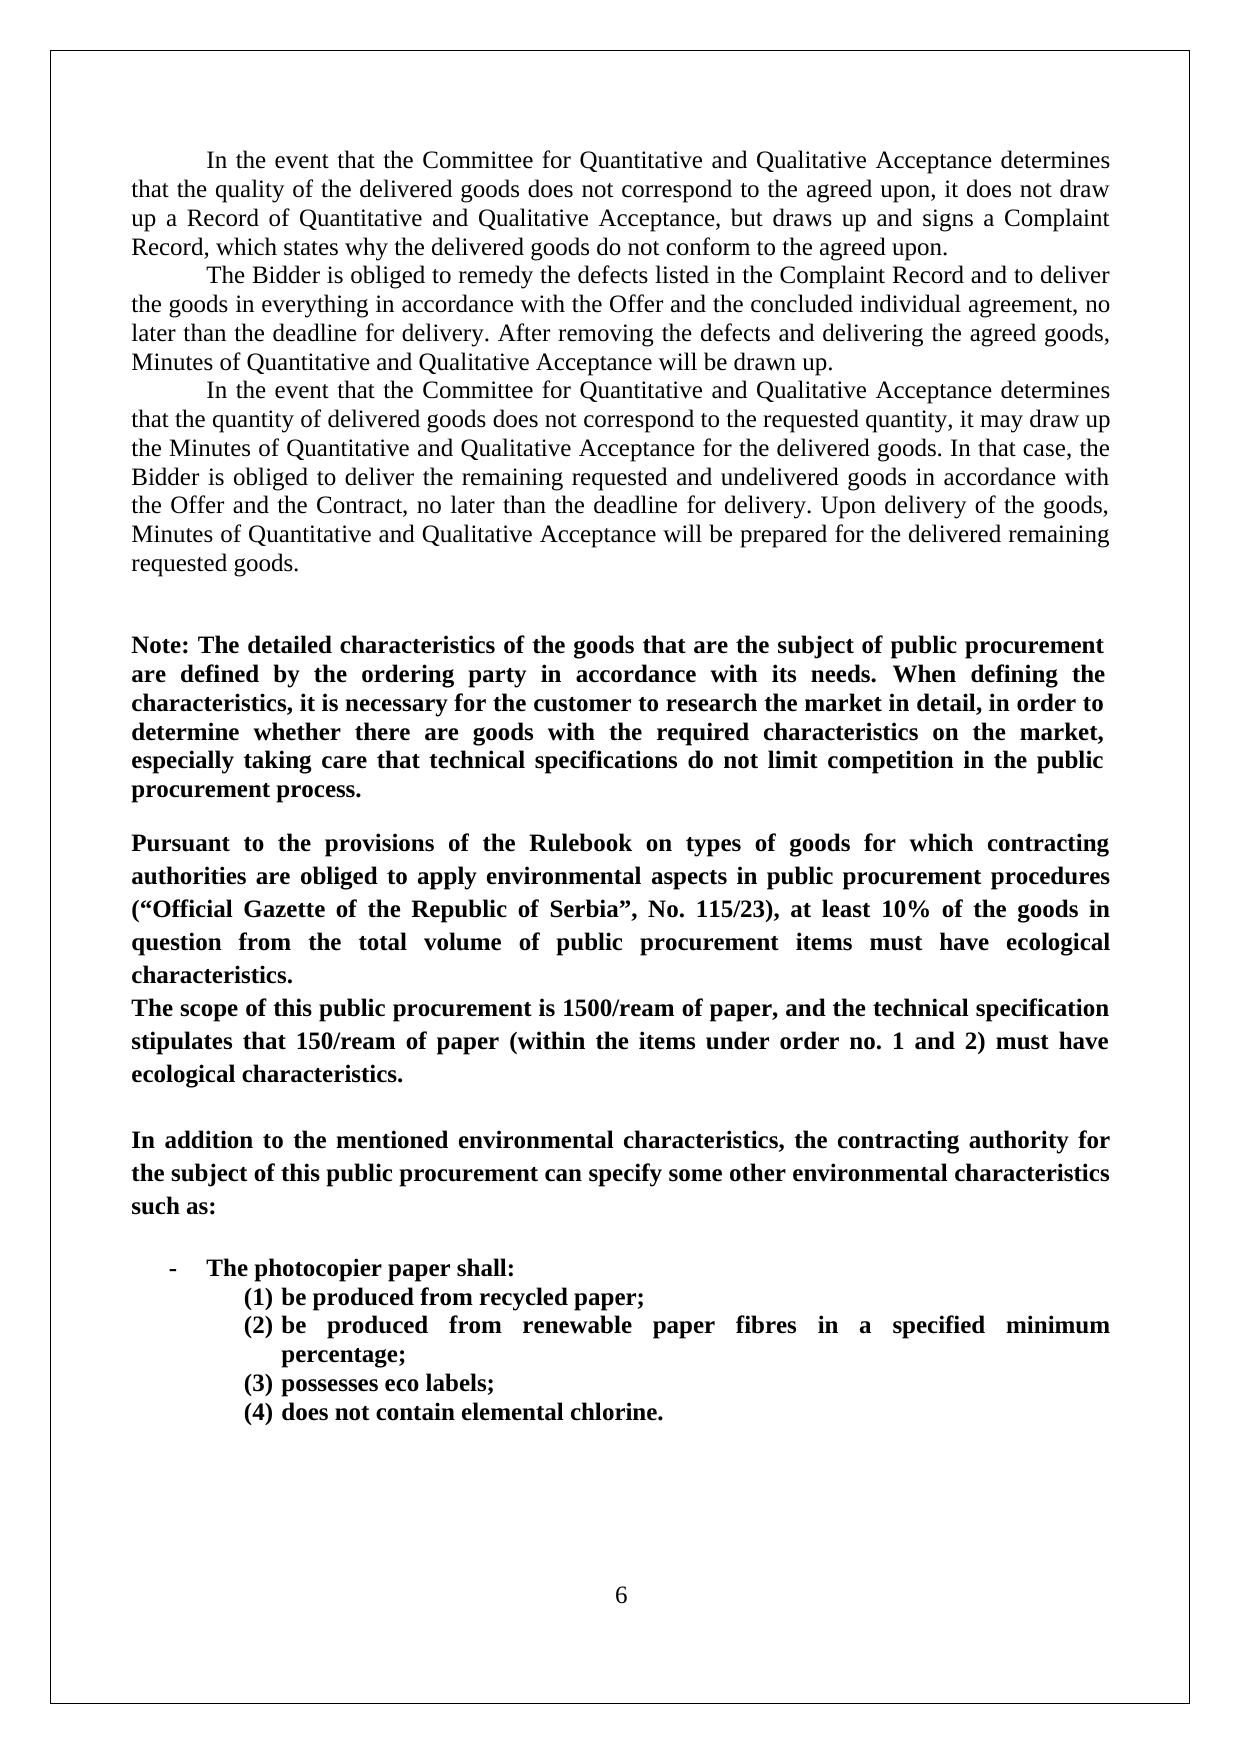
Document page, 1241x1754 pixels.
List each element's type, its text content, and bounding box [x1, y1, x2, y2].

text The scope of this public procurement is 1500/ream of paper, and the technical specification stipulates that 150/ream of paper (within the items under order no. 1 and 2) must have ecological characteristics. [131, 993, 1111, 1088]
text In the event that the Committee for Quantitative and Qualitative Acceptance determines that the quality of the delivered goods does not correspond to the agreed upon, it does not draw up a Record of Quantitative and Qualitative Acceptance, but draws up and signs a Complaint Record, which states why the delivered goods do not conform to the agreed upon. [131, 145, 1111, 260]
list be produced from renewable paper fibres in a specified minimum percentage; [244, 1310, 1111, 1368]
text The Bidder is obliged to remedy the defects listed in the Complaint Record and to deliver the goods in everything in accordance with the Offer and the concluded individual agreement, no later than the deadline for delivery. After removing the defects and delivering the agreed goods, Minutes of Quantitative and Qualitative Acceptance will be drawn up. [131, 260, 1111, 375]
text In addition to the mentioned environmental characteristics, the contracting authority for the subject of this public procurement can specify some other environmental characteristics such as: [131, 1125, 1111, 1220]
list does not contain elemental chlorine. [244, 1397, 1111, 1425]
text Pursuant to the provisions of the Rulebook on types of goods for which contracting authorities are obliged to apply environmental aspects in public procurement procedures (“Official Gazette of the Republic of Serbia”, No. 115/23), at least 10% of the goods in question from the total volume of public procurement items must have ecological characteristics. [131, 828, 1111, 989]
text Note: The detailed characteristics of the goods that are the subject of public procurement are defined by the ordering party in accordance with its needs. When defining the characteristics, it is necessary for the customer to research the market in detail, in order to determine whether there are goods with the required characteristics on the market, especially taking care that technical specifications do not limit competition in the public procurement process. [131, 630, 1106, 803]
list possesses eco labels; [244, 1368, 1111, 1397]
list be produced from recycled paper; [244, 1282, 1111, 1310]
list The photocopier paper shall: [169, 1253, 1111, 1282]
text In the event that the Committee for Quantitative and Qualitative Acceptance determines that the quantity of delivered goods does not correspond to the requested quantity, it may draw up the Minutes of Quantitative and Qualitative Acceptance for the delivered goods. In that case, the Bidder is obliged to deliver the remaining requested and undelivered goods in accordance with the Offer and the Contract, no later than the deadline for delivery. Upon delivery of the goods, Minutes of Quantitative and Qualitative Acceptance will be prepared for the delivered remaining requested goods. [131, 375, 1111, 577]
